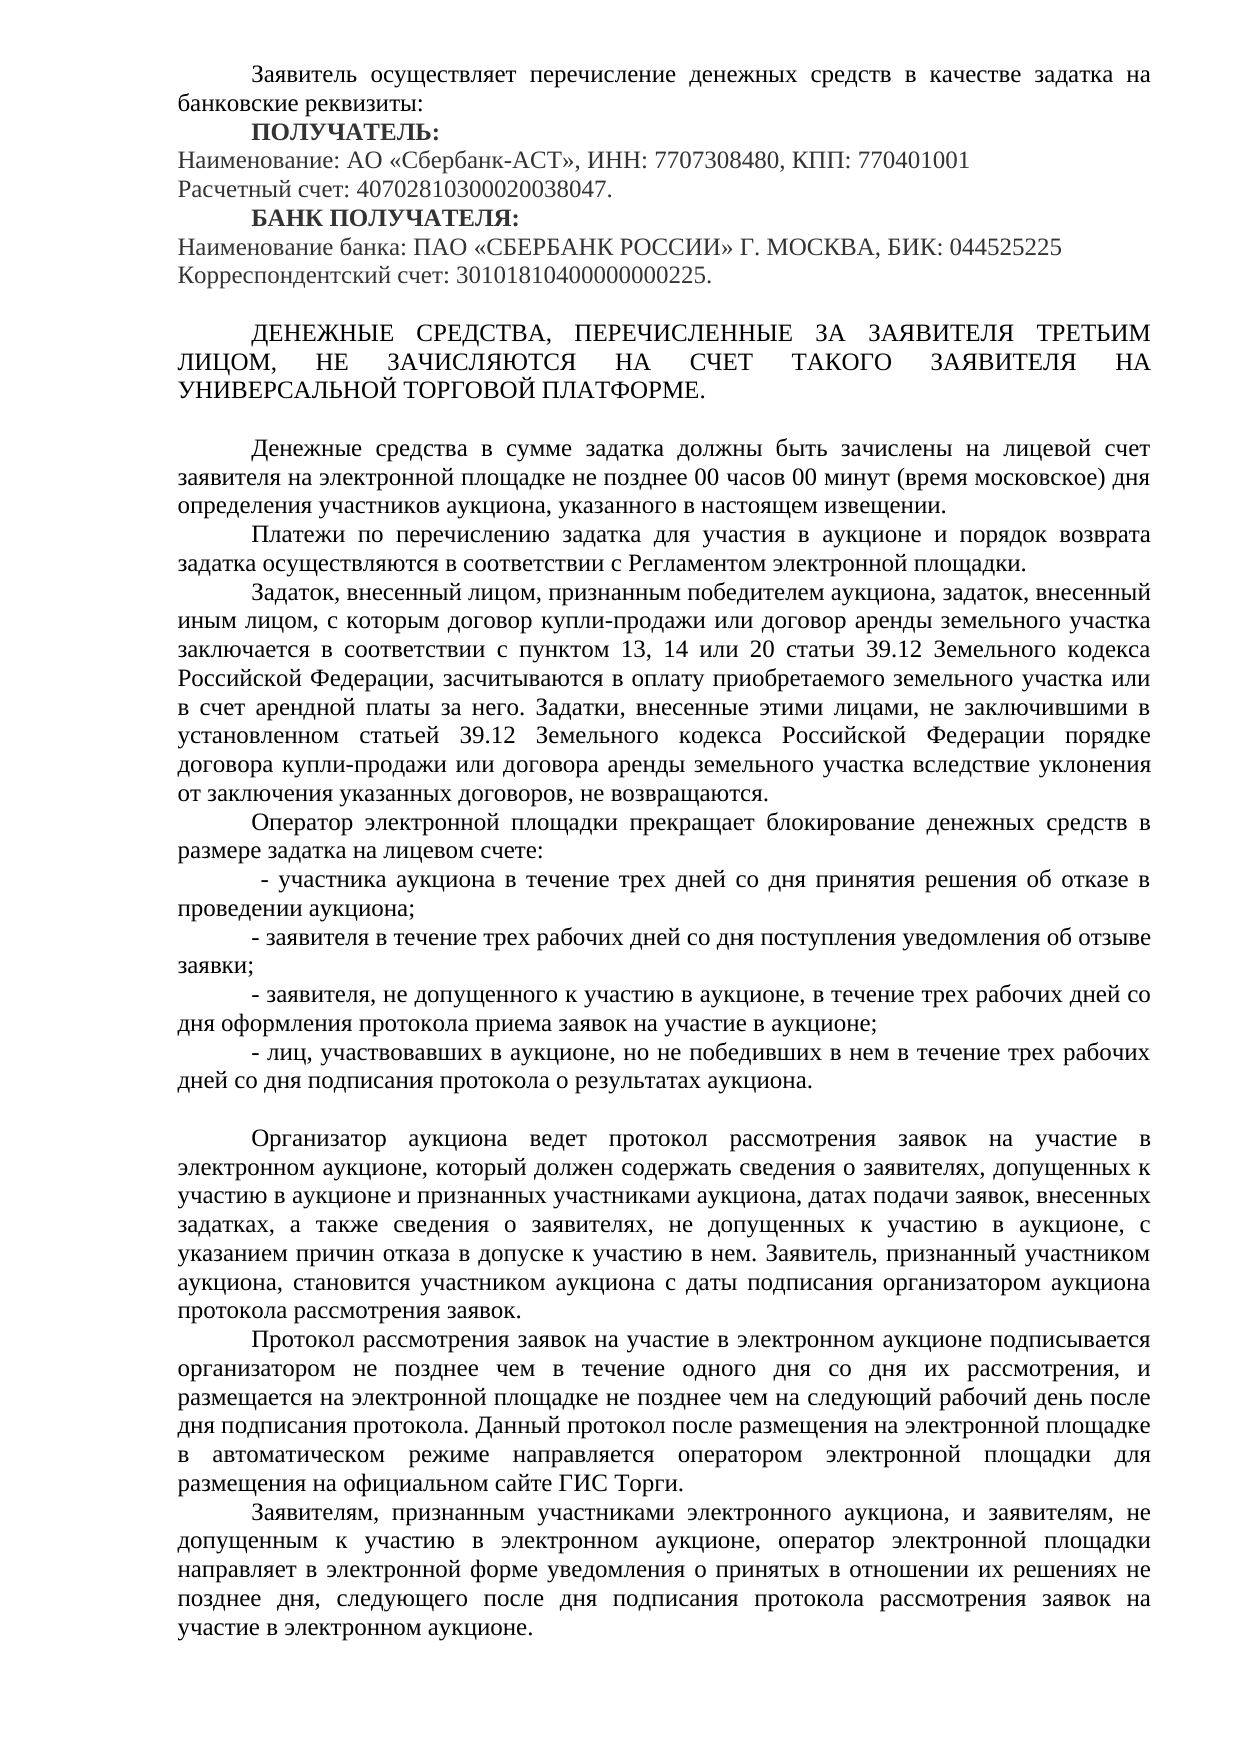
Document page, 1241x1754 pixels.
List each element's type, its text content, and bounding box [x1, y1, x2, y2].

text Оператор электронной площадки прекращает блокирование денежных средств в размере задатка на лицевом счете: [177, 807, 1152, 864]
text БАНК ПОЛУЧАТЕЛЯ: [177, 203, 1152, 232]
text Заявитель осуществляет перечисление денежных средств в качестве задатка на банковские реквизиты: [177, 59, 1152, 117]
text ПОЛУЧАТЕЛЬ: [177, 117, 1152, 145]
text Платежи по перечислению задатка для участия в аукционе и порядок возврата задатка осуществляются в соответствии с Регламентом электронной площадки. [177, 519, 1152, 577]
text Организатор аукциона ведет протокол рассмотрения заявок на участие в электронном аукционе, который должен содержать сведения о заявителях, допущенных к участию в аукционе и признанных участниками аукциона, датах подачи заявок, внесенных задатках, а также сведения о заявителях, не допущенных к участию в аукционе, с указанием причин отказа в допуске к участию в нем. Заявитель, признанный участником аукциона, становится участником аукциона с даты подписания организатором аукциона протокола рассмотрения заявок. [177, 1123, 1152, 1324]
text Денежные средства в сумме задатка должны быть зачислены на лицевой счет заявителя на электронной площадке не позднее 00 часов 00 минут (время московское) дня определения участников аукциона, указанного в настоящем извещении. [177, 433, 1152, 519]
text - заявителя в течение трех рабочих дней со дня поступления уведомления об отзыве заявки; [177, 922, 1152, 979]
text Наименование: АО «Сбербанк-АСТ», ИНН: 7707308480, КПП: 770401001 Расчетный счет: 40702810300020038047. [177, 145, 1152, 203]
text ДЕНЕЖНЫЕ СРЕДСТВА, ПЕРЕЧИСЛЕННЫЕ ЗА ЗАЯВИТЕЛЯ ТРЕТЬИМ ЛИЦОМ, НЕ ЗАЧИСЛЯЮТСЯ НА СЧЕТ ТАКОГО ЗАЯВИТЕЛЯ НА УНИВЕРСАЛЬНОЙ ТОРГОВОЙ ПЛАТФОРМЕ. [177, 318, 1152, 404]
text Задаток, внесенный лицом, признанным победителем аукциона, задаток, внесенный иным лицом, с которым договор купли-продажи или договор аренды земельного участка заключается в соответствии с пунктом 13, 14 или 20 статьи 39.12 Земельного кодекса Российской Федерации, засчитываются в оплату приобретаемого земельного участка или в счет арендной платы за него. Задатки, внесенные этими лицами, не заключившими в установленном статьей 39.12 Земельного кодекса Российской Федерации порядке договора купли-продажи или договора аренды земельного участка вследствие уклонения от заключения указанных договоров, не возвращаются. [177, 577, 1152, 807]
text - лиц, участвовавших в аукционе, но не победивших в нем в течение трех рабочих дней со дня подписания протокола о результатах аукциона. [177, 1037, 1152, 1094]
text - заявителя, не допущенного к участию в аукционе, в течение трех рабочих дней со дня оформления протокола приема заявок на участие в аукционе; [177, 979, 1152, 1037]
text - участника аукциона в течение трех дней со дня принятия решения об отказе в проведении аукциона; [177, 864, 1152, 922]
text Протокол рассмотрения заявок на участие в электронном аукционе подписывается организатором не позднее чем в течение одного дня со дня их рассмотрения, и размещается на электронной площадке не позднее чем на следующий рабочий день после дня подписания протокола. Данный протокол после размещения на электронной площадке в автоматическом режиме направляется оператором электронной площадки для размещения на официальном сайте ГИС Торги. [177, 1324, 1152, 1497]
text Наименование банка: ПАО «СБЕРБАНК РОССИИ» Г. МОСКВА, БИК: 044525225 Корреспондентский счет: 30101810400000000225. [177, 232, 1152, 289]
text Заявителям, признанным участниками электронного аукциона, и заявителям, не допущенным к участию в электронном аукционе, оператор электронной площадки направляет в электронной форме уведомления о принятых в отношении их решениях не позднее дня, следующего после дня подписания протокола рассмотрения заявок на участие в электронном аукционе. [177, 1497, 1152, 1641]
